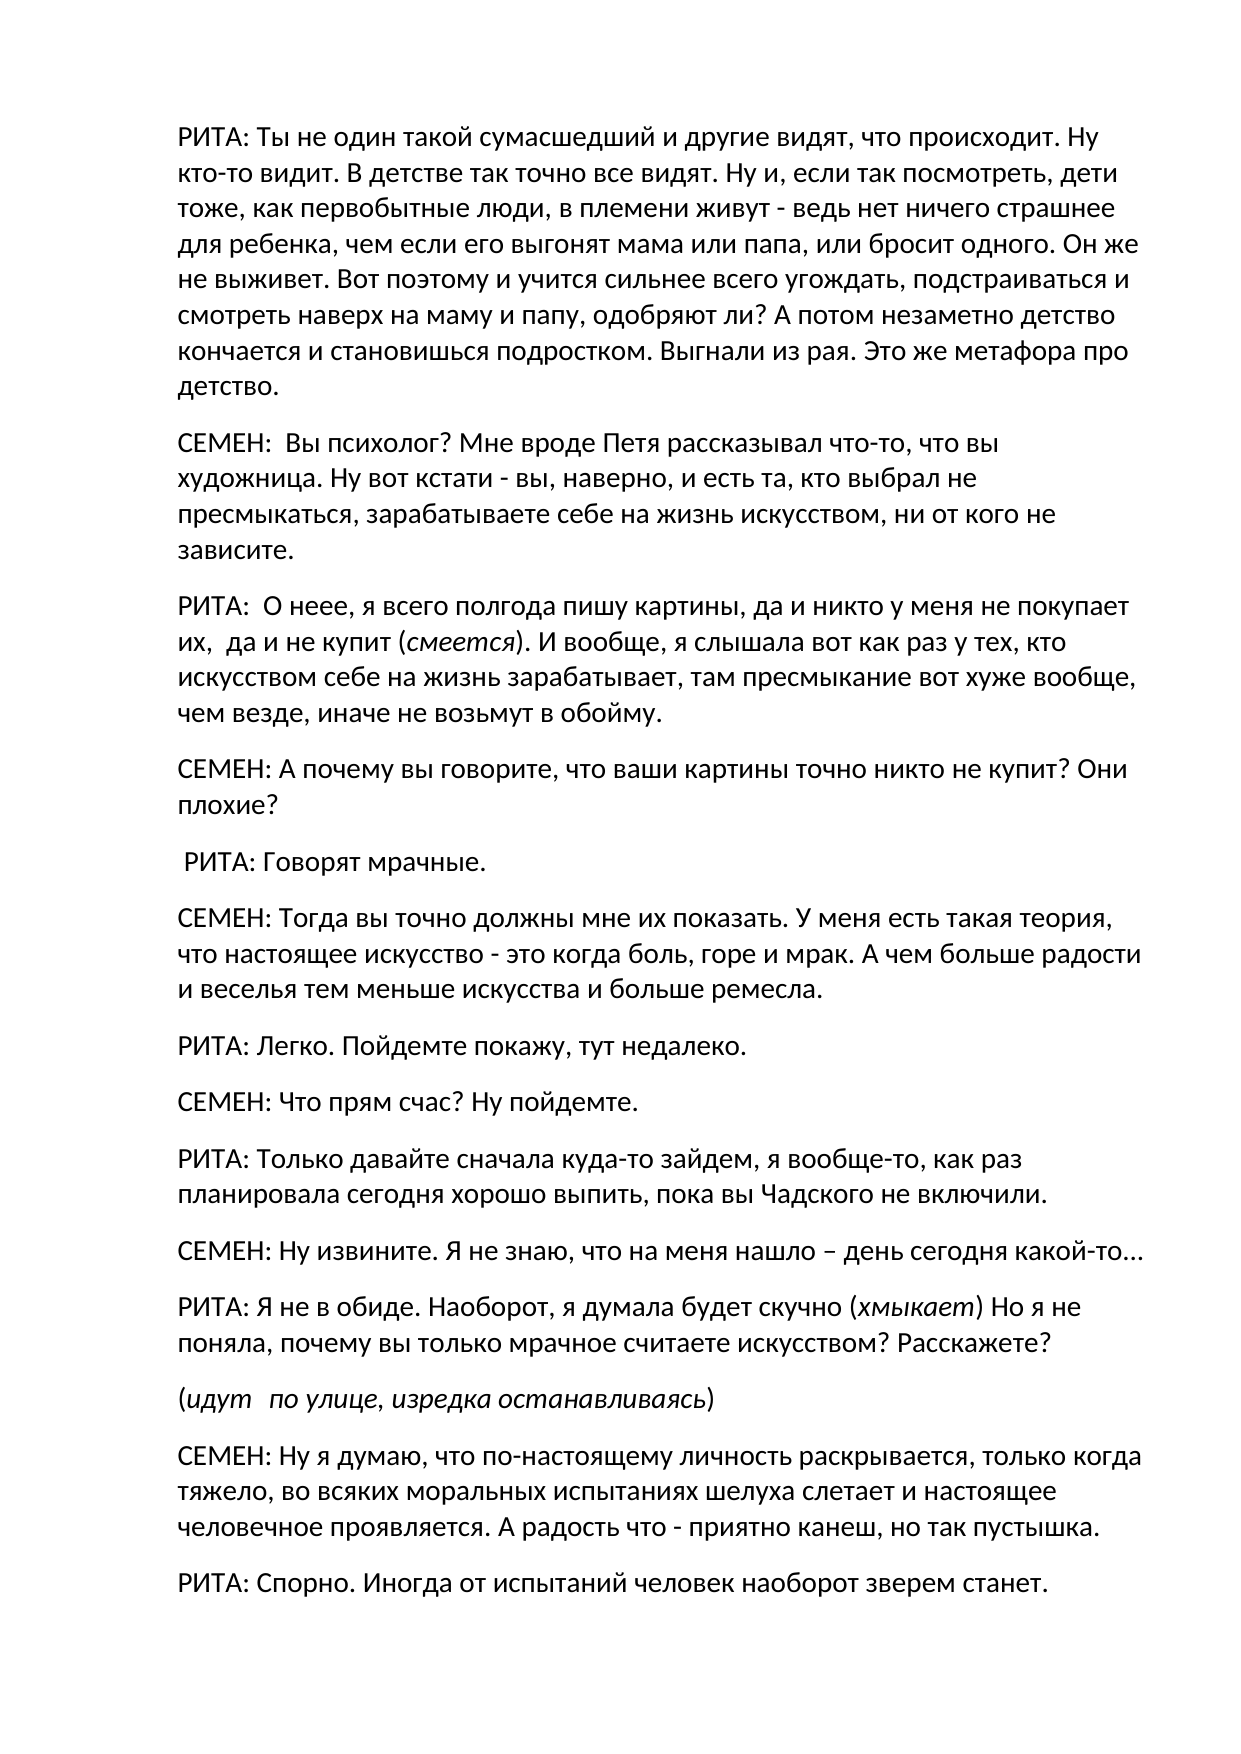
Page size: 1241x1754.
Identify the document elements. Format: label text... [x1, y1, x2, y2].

text РИТА: Ты не один такой сумасшедший и другие видят, что происходит. Ну кто-то видит. В детстве так точно все видят. Ну и, если так посмотреть, дети тоже, как первобытные люди, в племени живут - ведь нет ничего страшнее для ребенка, чем если его выгонят мама или папа, или бросит одного. Он же не выживет. Вот поэтому и учится сильнее всего угождать, подстраиваться и смотреть наверх на маму и папу, одобряют ли? А потом незаметно детство кончается и становишься подростком. Выгнали из рая. Это же метафора про детство. [177, 118, 1152, 403]
text СЕМЕН: Ну извините. Я не знаю, что на меня нашло – день сегодня какой-то... [177, 1232, 1152, 1267]
text СЕМЕН: Ну я думаю, что по-настоящему личность раскрывается, только когда тяжело, во всяких моральных испытаниях шелуха слетает и настоящее человечное проявляется. А радость что - приятно канеш, но так пустышка. [177, 1437, 1152, 1544]
text РИТА: Легко. Пойдемте покажу, тут недалеко. [177, 1027, 1152, 1062]
text РИТА: Я не в обиде. Наоборот, я думала будет скучно (хмыкает) Но я не поняла, почему вы только мрачное считаете искусством? Расскажете? [177, 1288, 1152, 1359]
text РИТА: Только давайте сначала куда-то зайдем, я вообще-то, как раз планировала сегодня хорошо выпить, пока вы Чадского не включили. [177, 1140, 1152, 1211]
text СЕМЕН: Что прям счас? Ну пойдемте. [177, 1083, 1152, 1119]
text (идут по улице, изредка останавливаясь) [177, 1380, 1152, 1416]
text РИТА: Спорно. Иногда от испытаний человек наоборот зверем станет. [177, 1564, 1152, 1600]
text РИТА: О неее, я всего полгода пишу картины, да и никто у меня не покупает их, да и не купит (смеется). И вообще, я слышала вот как раз у тех, кто искусством себе на жизнь зарабатывает, там пресмыкание вот хуже вообще, чем везде, иначе не возьмут в обойму. [177, 587, 1152, 730]
text СЕМЕН: Вы психолог? Мне вроде Петя рассказывал что-то, что вы художница. Ну вот кстати - вы, наверно, и есть та, кто выбрал не пресмыкаться, зарабатываете себе на жизнь искусством, ни от кого не зависите. [177, 424, 1152, 566]
text СЕМЕН: Тогда вы точно должны мне их показать. У меня есть такая теория, что настоящее искусство - это когда боль, горе и мрак. А чем больше радости и веселья тем меньше искусства и больше ремесла. [177, 899, 1152, 1006]
text СЕМЕН: А почему вы говорите, что ваши картины точно никто не купит? Они плохие? [177, 751, 1152, 822]
text РИТА: Говорят мрачные. [177, 843, 1152, 878]
